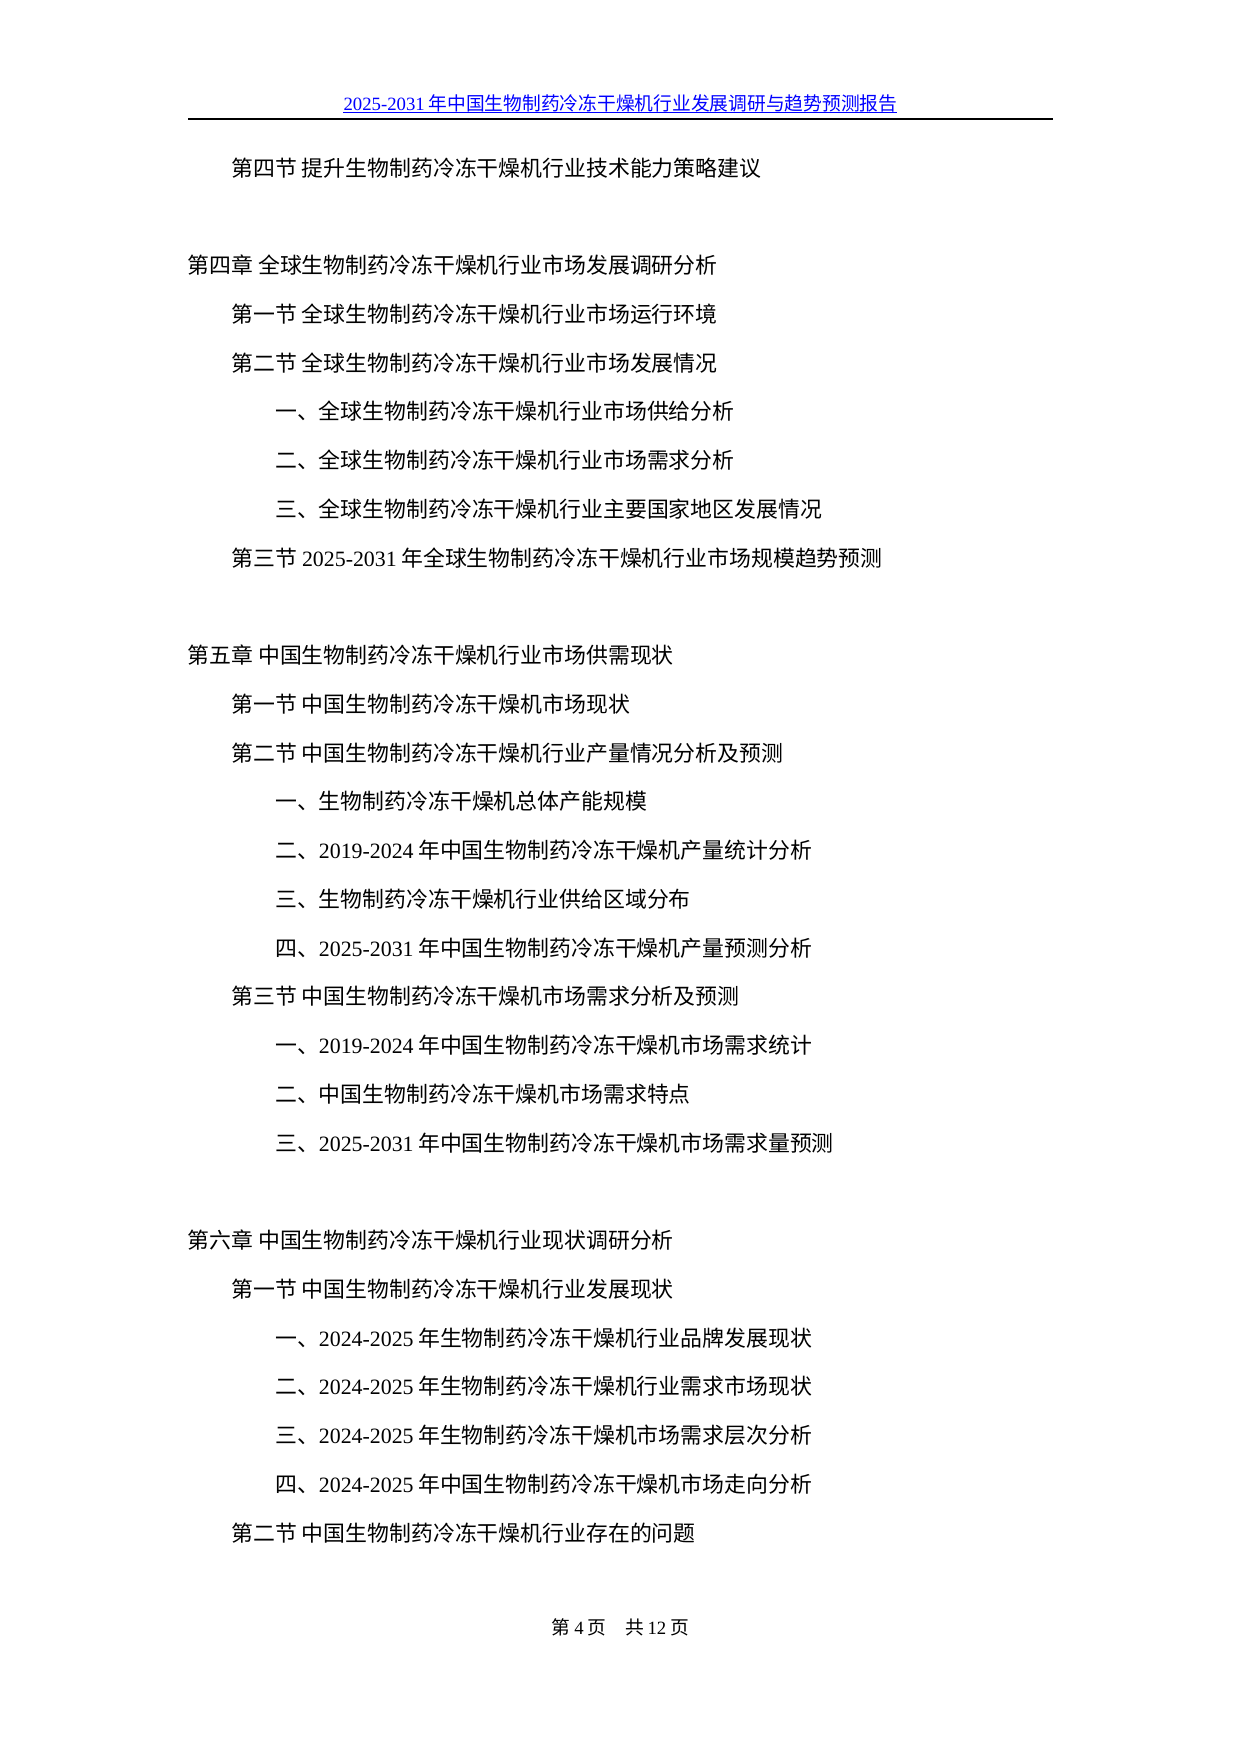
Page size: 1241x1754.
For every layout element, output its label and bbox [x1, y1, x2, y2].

text [187, 150, 1053, 1548]
